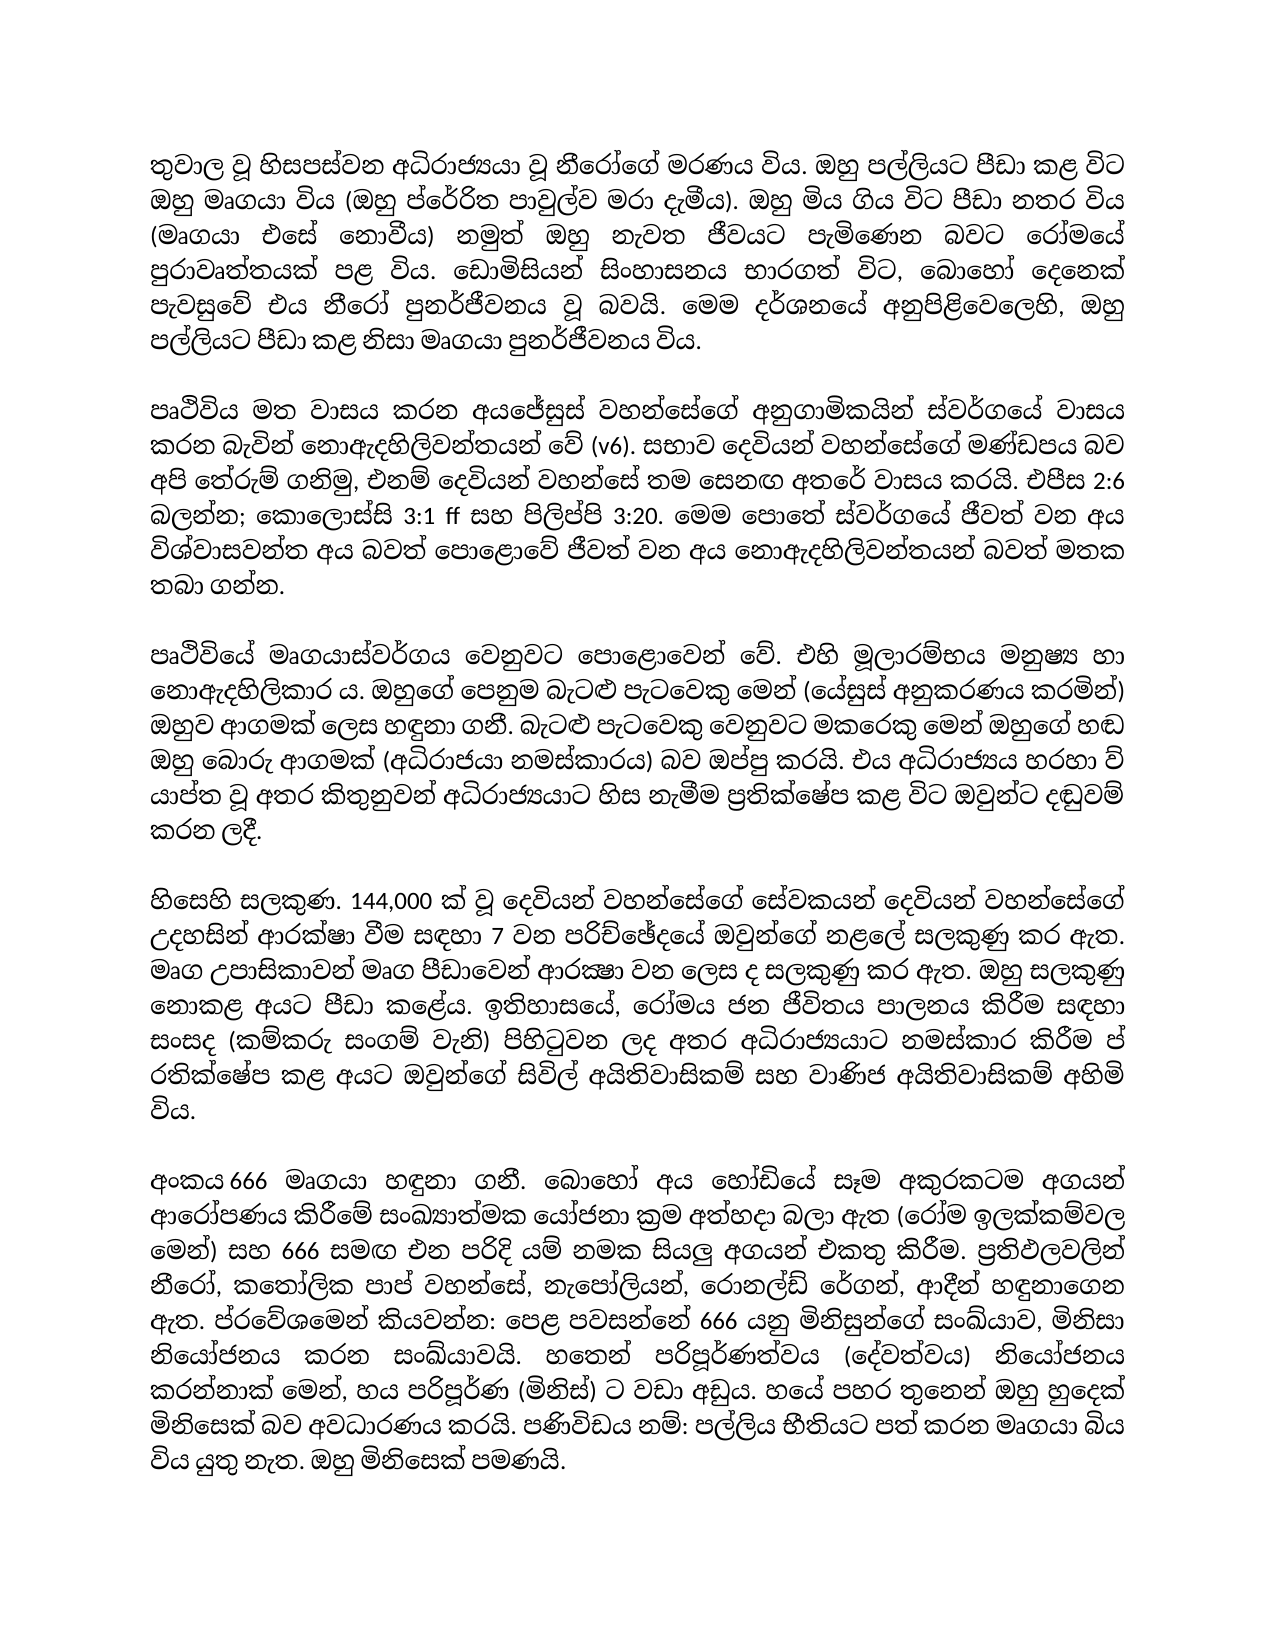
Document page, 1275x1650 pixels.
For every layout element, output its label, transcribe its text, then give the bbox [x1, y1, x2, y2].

text පෘථිවිය මත වාසය කරන අයජේසුස් වහන්සේගේ අනුගාමිකයින් ස්වර්ගයේ වාසය කරන බැවින් නොඇදහිලිවන්තයන් වේ (v6). සභාව දෙවියන් වහන්සේගේ මණ්ඩපය බව අපි තේරුම් ගනිමු, එනම් දෙවියන් වහන්සේ තම සෙනඟ අතරේ වාසය කරයි. එපීස 2:6 බලන්න; කොලොස්සි 3:1 ff සහ පිලිප්පි 3:20. මෙම පොතේ ස්වර්ගයේ ජීවත් වන අය විශ්වාසවන්ත අය බවත් පොළොවේ ජීවත් වන අය නොඇදහිලිවන්තයන් බවත් මතක තබා ගන්න. [150, 395, 1125, 601]
text පෘථිවියේ මෘගයාස්වර්ගය වෙනුවට පොළොවෙන් වේ. එහි මූලාරම්භය මනුෂ්‍ය හා නොඇදහිලිකාර ය. ඔහුගේ පෙනුම බැටළු පැටවෙකු මෙන් (යේසුස් අනුකරණය කරමින්) ඔහුව ආගමක් ලෙස හඳුනා ගනී. බැටළු පැටවෙකු වෙනුවට මකරෙකු මෙන් ඔහුගේ හඬ ඔහු බොරු ආගමක් (අධිරාජයා නමස්කාරය) බව ඔප්පු කරයි. එය අධිරාජ්‍යය හරහා ව්‍යාප්ත වූ අතර කිතුනුවන් අධිරාජ්‍යයාට හිස නැමීම ප්‍රතික්ෂේප කළ විට ඔවුන්ට දඬුවම් කරන ලදී. [150, 640, 1125, 846]
text අංකය666 මෘගයා හඳුනා ගනී. බොහෝ අය හෝඩියේ සෑම අකුරකටම අගයන් ආරෝපණය කිරීමේ සංඛ්‍යාත්මක යෝජනා ක්‍රම අත්හදා බලා ඇත (රෝම ඉලක්කම්වල මෙන්) සහ 666 සමඟ එන පරිදි යම් නමක සියලු අගයන් එකතු කිරීම. ප්‍රතිඵලවලින් නීරෝ, කතෝලික පාප් වහන්සේ, නැපෝලියන්, රොනල්ඩ් රේගන්, ආදීන් හඳුනාගෙන ඇත. ප්රවේශමෙන් කියවන්න: පෙළ පවසන්නේ 666 යනු මිනිසුන්ගේ සංඛ්යාව, මිනිසා නියෝජනය කරන සංඛ්යාවයි. හතෙන් පරිපූර්ණත්වය (දේවත්වය) නියෝජනය කරන්නාක් මෙන්, හය පරිපූර්ණ (මිනිස්) ට වඩා අඩුය. හයේ පහර තුනෙන් ඔහු හුදෙක් මිනිසෙක් බව අවධාරණය කරයි. පණිවිඩය නම්: පල්ලිය භීතියට පත් කරන මෘගයා බිය විය යුතු නැත. ඔහු මිනිසෙක් පමණයි. [150, 1165, 1125, 1476]
text හිසෙහි සලකුණ. 144,000 ක් වූ දෙවියන් වහන්සේගේ සේවකයන් දෙවියන් වහන්සේගේ උදහසින් ආරක්ෂා වීම සඳහා 7 වන පරිච්ඡේදයේ ඔවුන්ගේ නළලේ සලකුණු කර ඇත. මෘග උපාසිකාවන් මෘග පීඩාවෙන් ආරක්‍ෂා වන ලෙස ද සලකුණු කර ඇත. ඔහු සලකුණු නොකළ අයට පීඩා කළේය. ඉතිහාසයේ, රෝමය ජන ජීවිතය පාලනය කිරීම සඳහා සංසද (කම්කරු සංගම් වැනි) පිහිටුවන ලද අතර අධිරාජ්‍යයාට නමස්කාර කිරීම ප්‍රතික්ෂේප කළ අයට ඔවුන්ගේ සිවිල් අයිතිවාසිකම් සහ වාණිජ අයිතිවාසිකම් අහිමි විය. [150, 885, 1125, 1126]
text තුවාල වූ හිසපස්වන අධිරාජ්‍යයා වූ නීරෝගේ මරණය විය. ඔහු පල්ලියට පීඩා කළ විට ඔහු මෘගයා විය (ඔහු ප්රේරිත පාවුල්ව මරා දැමීය). ඔහු මිය ගිය විට පීඩා නතර විය (මෘගයා එසේ නොවීය) නමුත් ඔහු නැවත ජීවයට පැමිණෙන බවට රෝමයේ පුරාවෘත්තයක් පළ විය. ඩොමිසියන් සිංහාසනය භාරගත් විට, බොහෝ දෙනෙක් පැවසුවේ එය නීරෝ පුනර්ජීවනය වූ බවයි. මෙම දර්ශනයේ අනුපිළිවෙලෙහි, ඔහු පල්ලියට පීඩා කළ නිසා මෘගයා පුනර්ජීවනය විය. [150, 150, 1125, 356]
